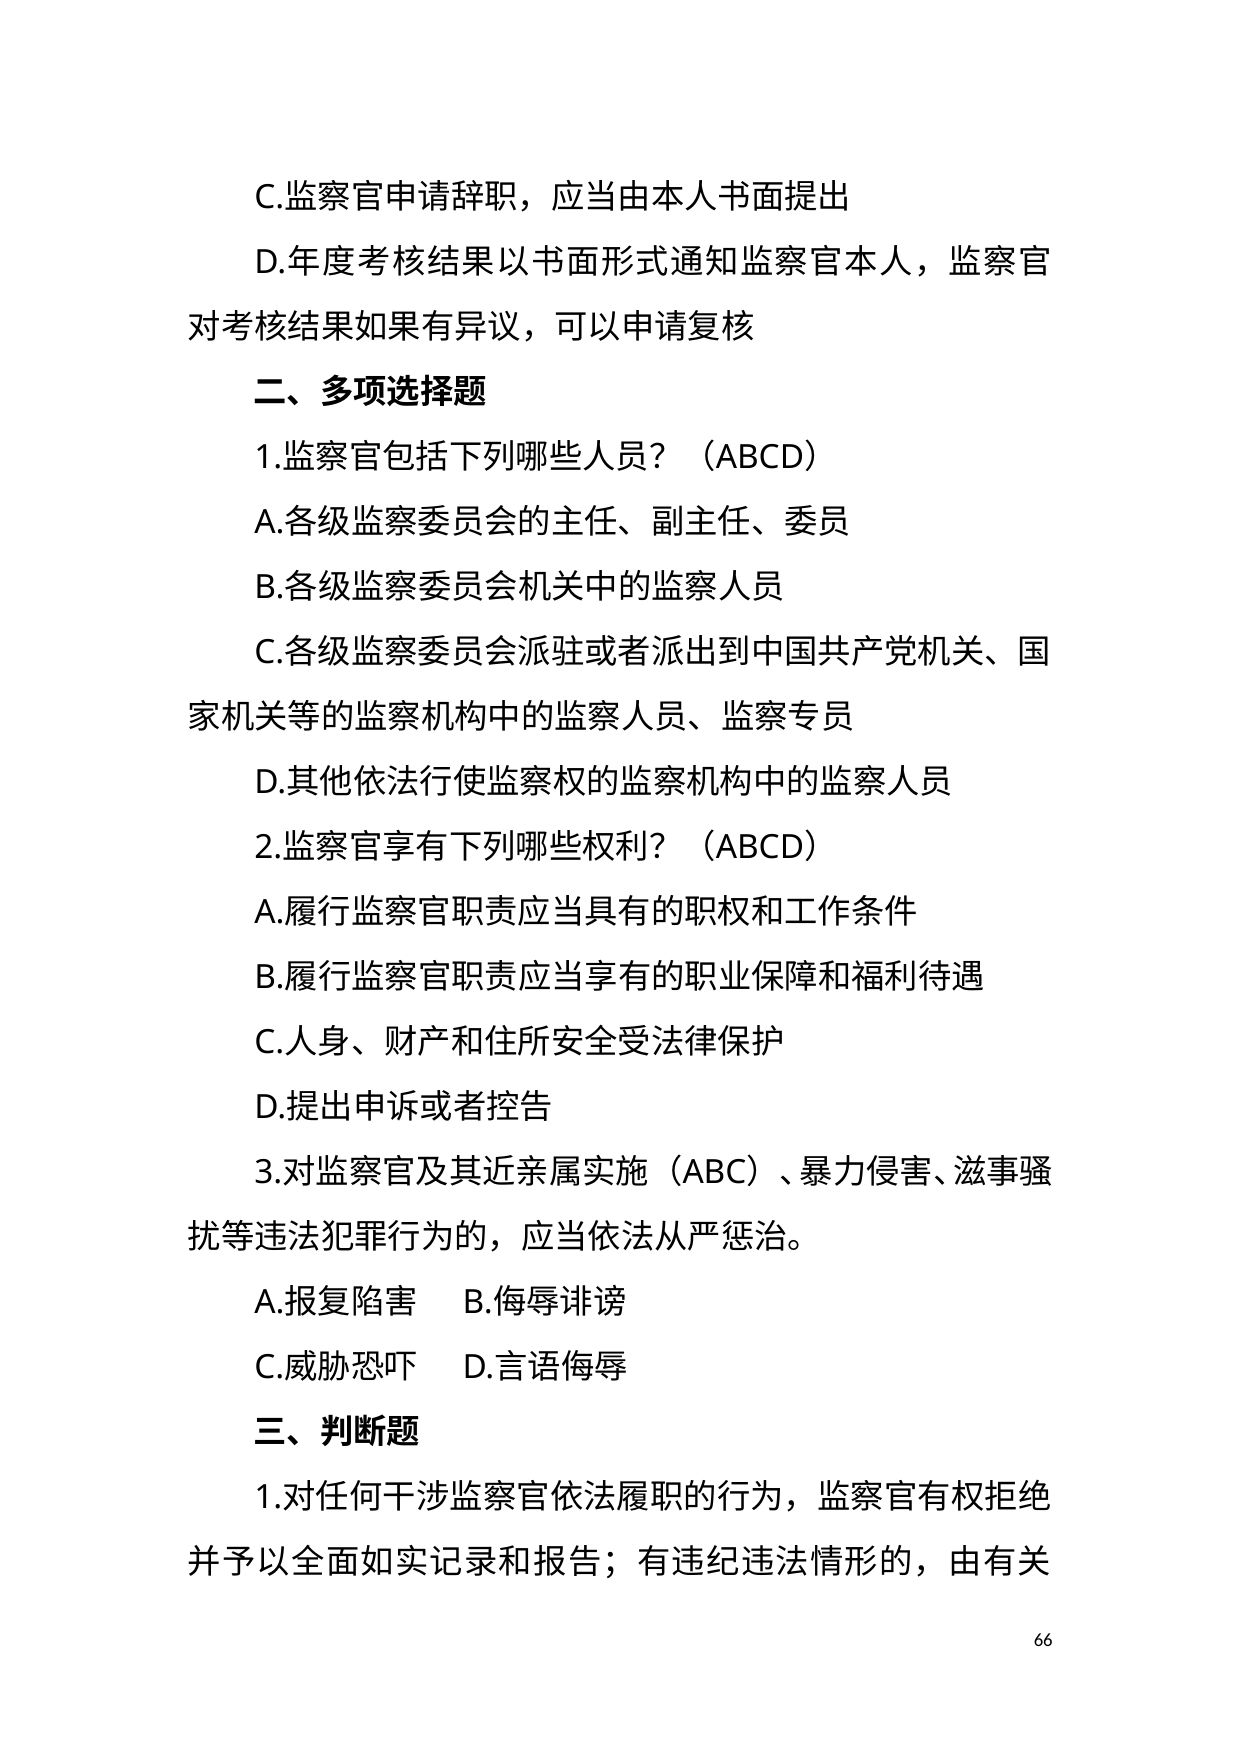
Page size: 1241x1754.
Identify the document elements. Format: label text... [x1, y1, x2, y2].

text A.各级监察委员会的主任、副主任、委员 [187, 877, 1053, 942]
text B.履行监察官职责应当享有的职业保障和福利待遇 [187, 1332, 1053, 1397]
text A.履行监察官职责应当具有的职权和工作条件 [187, 1267, 1053, 1332]
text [187, 1527, 1053, 1592]
text D.其他依法行使监察权的监察机构中的监察人员 [187, 1137, 1053, 1202]
text D.年度考核结果以书面形式通知监察官本人，监察官对考核结果如果有异议，可以申请复核 [187, 617, 1053, 747]
text B.各级监察委员会机关中的监察人员 [187, 942, 1053, 1007]
text A.监察官可以兼任企业或者其他营利性组织、事业单位的职务 [187, 292, 1053, 422]
text 2.监察官享有下列哪些权利？（ABCD） [187, 1202, 1053, 1267]
text D.提出申诉或者控告 [187, 1462, 1053, 1527]
text 1.监察官包括下列哪些人员？（ABCD） [187, 812, 1053, 877]
text C.监察官申请辞职，应当由本人书面提出 [187, 552, 1053, 617]
text 3.在《中华人民共和国监察官法》中，下列说法错误的是（A）。 [187, 162, 1053, 292]
text C.各级监察委员会派驻或者派出到中国共产党机关、国家机关等的监察机构中的监察人员、监察专员 [187, 1007, 1053, 1137]
text 二、多项选择题 [187, 747, 1053, 812]
text C.人身、财产和住所安全受法律保护 [187, 1397, 1053, 1462]
text B.监察官等级晋升采取按期晋升和择优选升相结合的方式，特别优秀或者作出特别贡献的，可以提前选升 [187, 422, 1053, 552]
